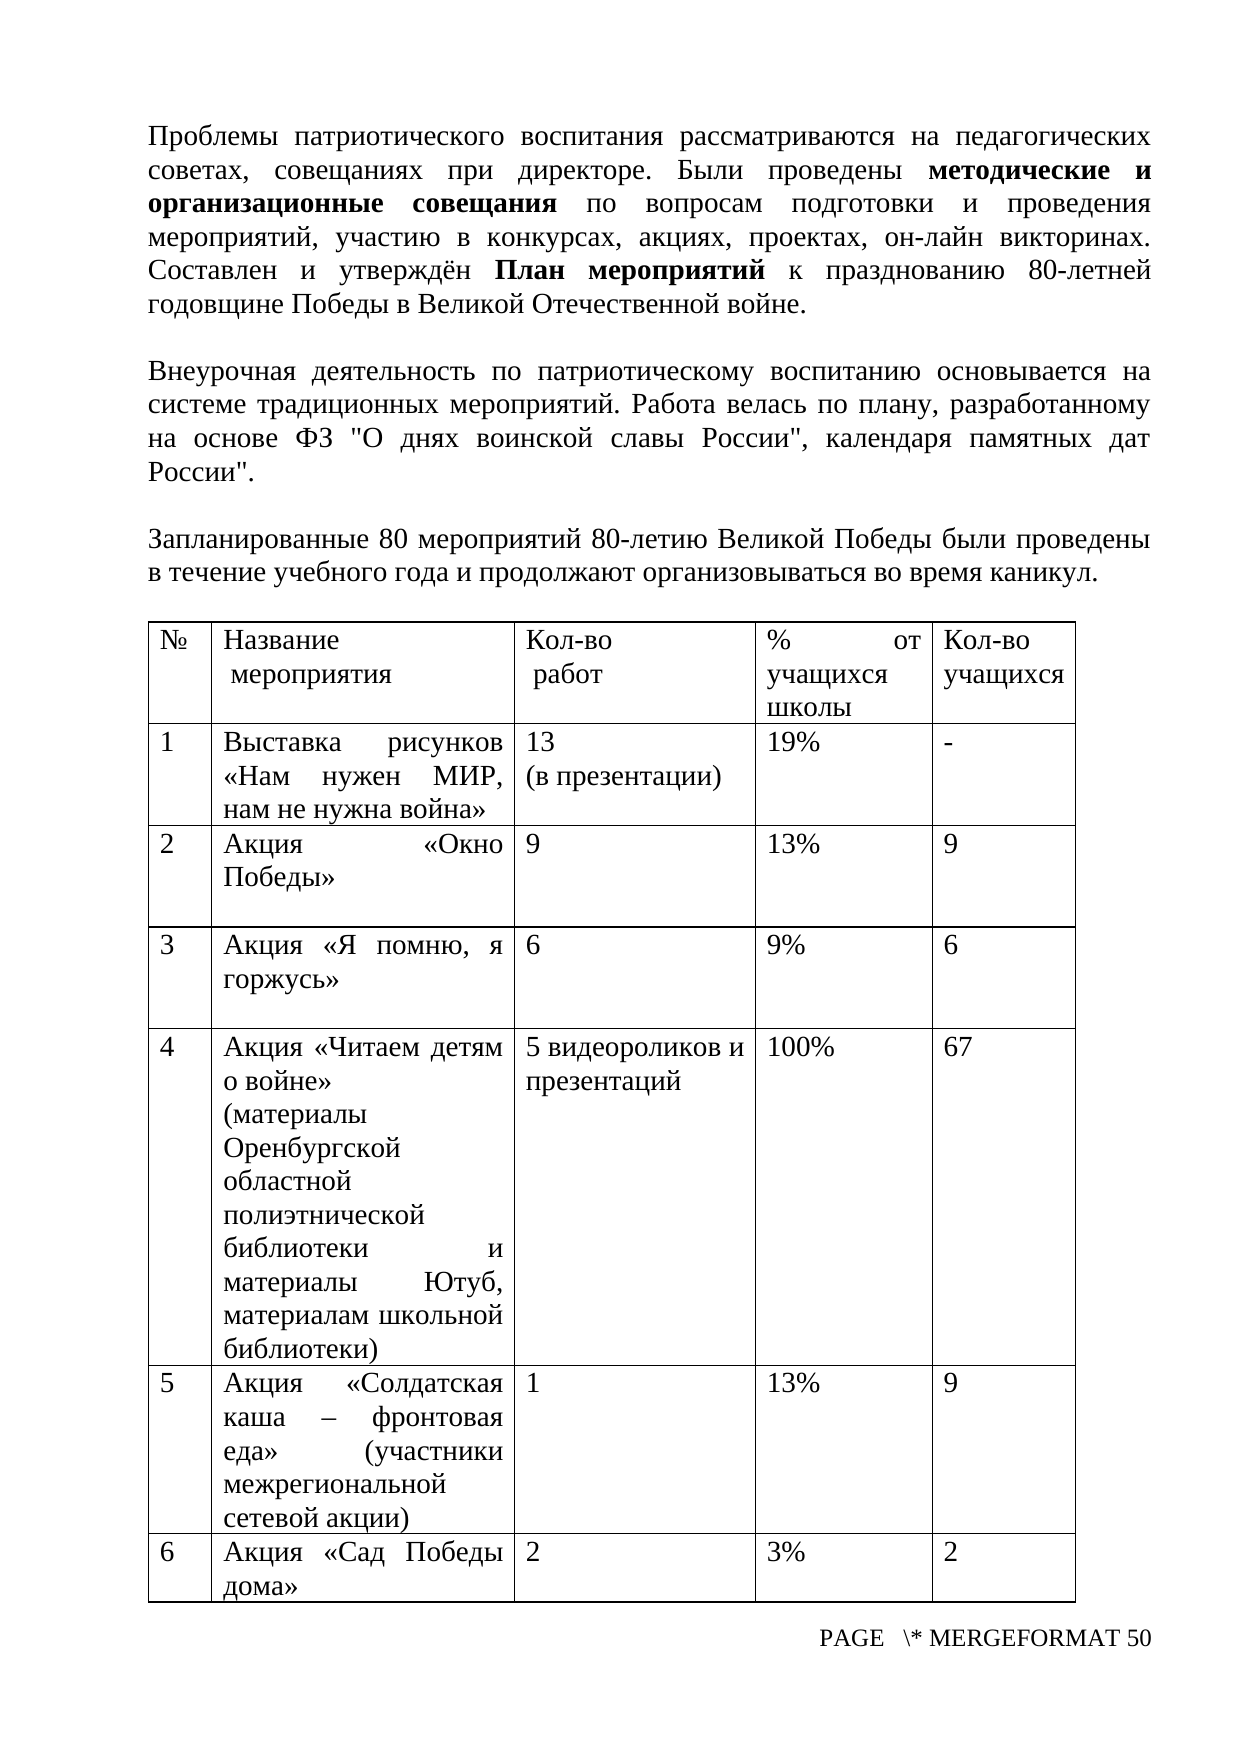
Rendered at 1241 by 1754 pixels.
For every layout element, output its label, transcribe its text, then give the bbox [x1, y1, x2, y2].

table_cell 6 [933, 928, 1075, 1028]
table_cell 3 [149, 928, 211, 1028]
table_cell 9 [515, 826, 755, 926]
table_cell 6 [149, 1534, 211, 1601]
table_cell 1 [515, 1366, 755, 1533]
table_cell Акция «Читаем детям о войне» (материалы Оренбургской областной полиэтнической библиотеки и материалы Ютуб, материалам школьной библиотеки) [212, 1029, 514, 1364]
table_cell 3% [756, 1534, 932, 1601]
table_cell 19% [756, 724, 932, 825]
table_cell 5 [149, 1366, 211, 1533]
table_cell Выставка рисунков «Нам нужен МИР, нам не нужна война» [212, 724, 514, 825]
table_cell 1 [149, 724, 211, 825]
table_cell 9% [756, 928, 932, 1028]
table_cell 13 (в презентации) [515, 724, 755, 825]
table_cell 4 [149, 1029, 211, 1364]
table_header Кол-во учащихся [933, 623, 1075, 723]
table_cell 67 [933, 1029, 1075, 1364]
table_cell Акция «Солдатская каша – фронтовая еда» (участники межрегиональной сетевой акции) [212, 1366, 514, 1533]
table_cell 2 [149, 826, 211, 926]
text Внеурочная деятельность по патриотическому воспитанию основывается на системе традиционных мероприятий. Работа велась по плану, разработанному на основе ФЗ "О днях воинской славы России", календаря памятных дат России". [148, 353, 1152, 487]
table_cell Акция «Я помню, я горжусь» [212, 928, 514, 1028]
table_cell 2 [515, 1534, 755, 1601]
table_cell 6 [515, 928, 755, 1028]
table_header Название мероприятия [212, 623, 514, 723]
table_header Кол-во работ [515, 623, 755, 723]
table_cell 5 видеороликов и презентаций [515, 1029, 755, 1364]
text Запланированные 80 мероприятий 80-летию Великой Победы были проведены в течение учебного года и продолжают организовываться во время каникул. [148, 521, 1152, 588]
table_cell - [933, 724, 1075, 825]
table_cell 9 [933, 826, 1075, 926]
table_cell Акция «Окно Победы» [212, 826, 514, 926]
table_cell 100% [756, 1029, 932, 1364]
text Проблемы патриотического воспитания рассматриваются на педагогических советах, совещаниях при директоре. Были проведены методические и организационные совещания по вопросам подготовки и проведения мероприятий, участию в конкурсах, акциях, проектах, он-лайн викторинах. Составлен и утверждён План мероприятий к празднованию 80-летней годовщине Победы в Великой Отечественной войне. [148, 118, 1152, 319]
table_cell 9 [933, 1366, 1075, 1533]
table_header № [149, 623, 211, 723]
table_header % от учащихся школы [756, 623, 932, 723]
table_cell Акция «Сад Победы дома» [212, 1534, 514, 1601]
table_cell 13% [756, 1366, 932, 1533]
table_cell 13% [756, 826, 932, 926]
table_cell 2 [933, 1534, 1075, 1601]
